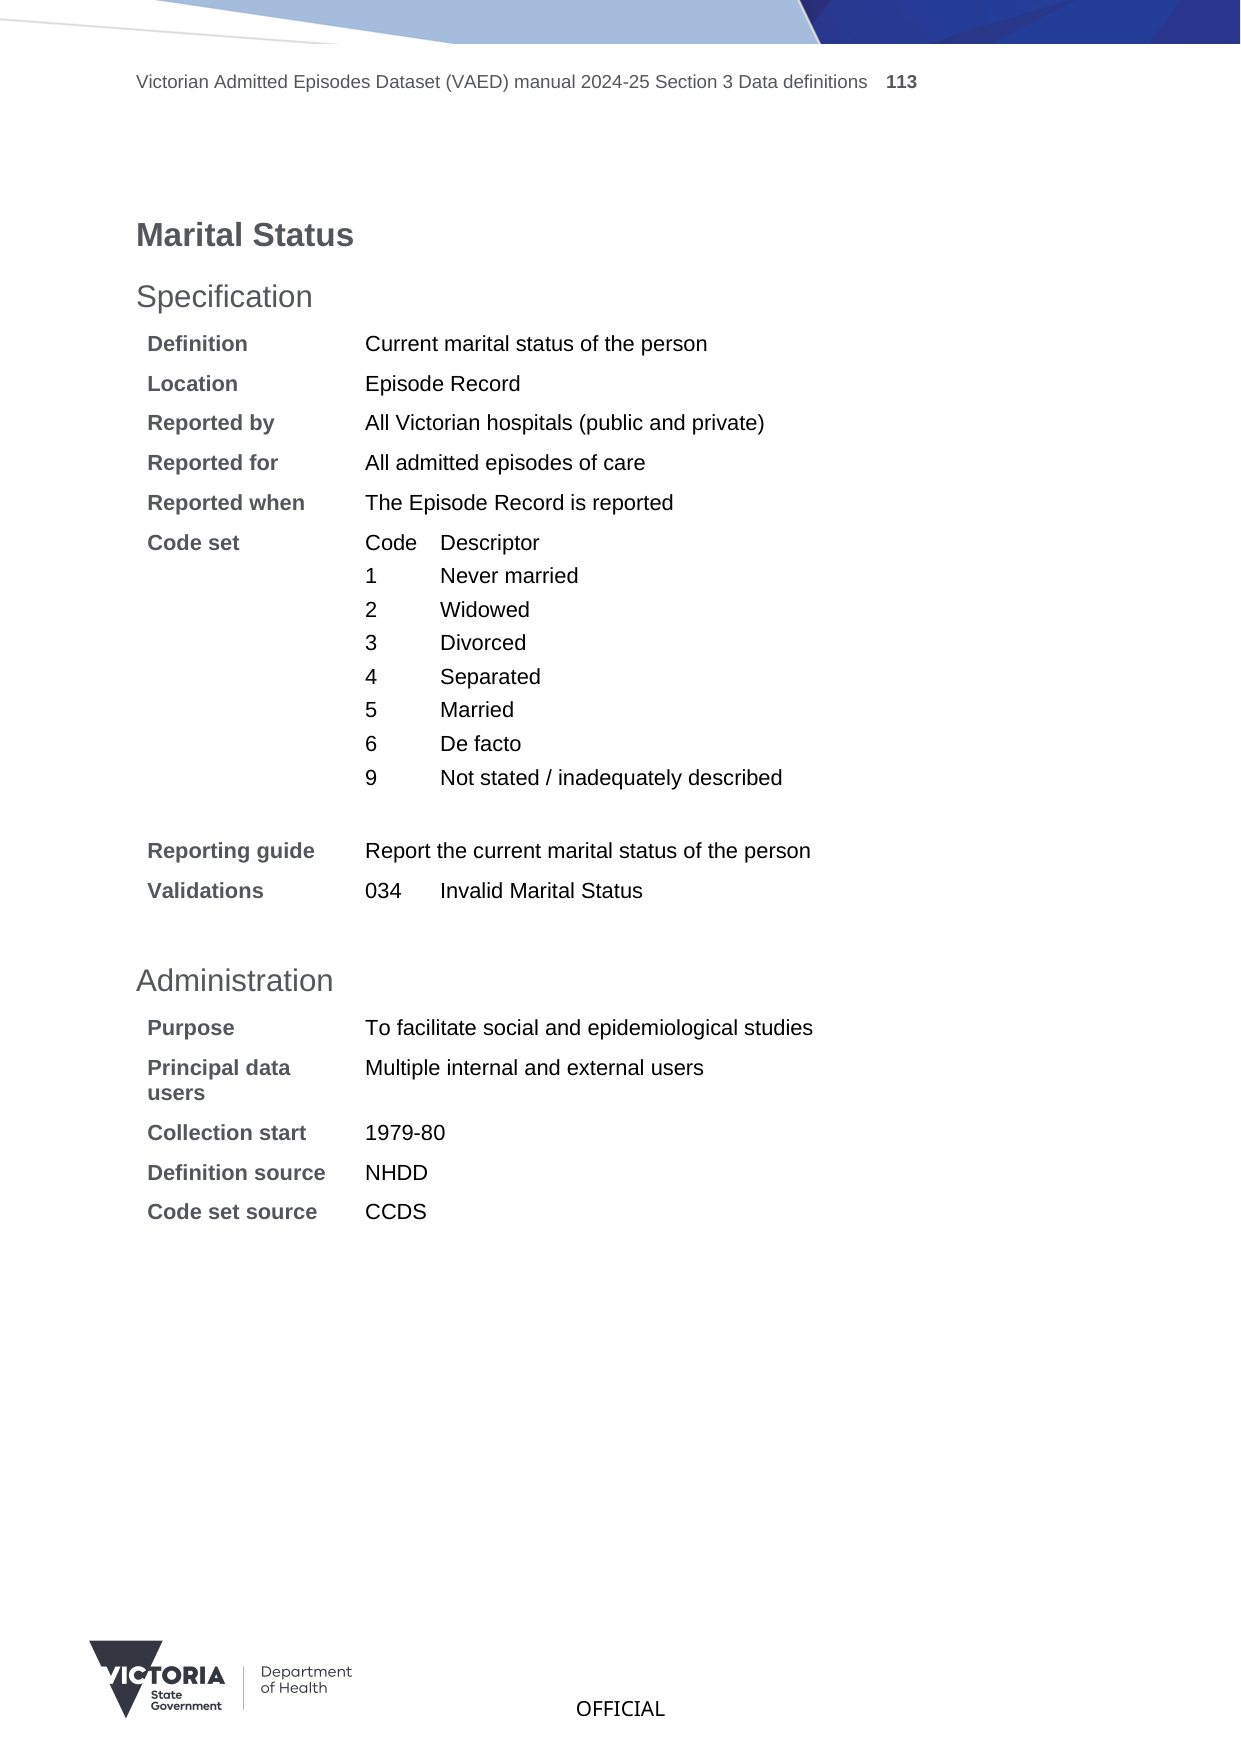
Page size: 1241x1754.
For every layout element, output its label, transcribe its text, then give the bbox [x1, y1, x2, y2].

table_cell All Victorian hospitals (public and private) [354, 402, 1141, 442]
table_cell Principal data users [136, 1046, 354, 1111]
table_cell Reporting guide [136, 830, 354, 869]
table_cell All admitted episodes of care [354, 442, 1141, 482]
table_cell CCDS [354, 1191, 1141, 1231]
table_cell Report the current marital status of the person [354, 830, 1141, 869]
table_cell Code Descriptor 1 Never married 2 Widowed 3 Divorced 4 Separated 5 Married 6 De facto 9 Not stated / inadequately described [354, 521, 1141, 829]
table_header Definition [136, 323, 354, 362]
table_cell Episode Record [354, 362, 1141, 402]
table_cell 034 Invalid Marital Status [354, 869, 1141, 909]
picture [0, 0, 1241, 44]
subtitle Marital Status [136, 215, 1104, 253]
subtitle Specification [136, 278, 1104, 314]
table_cell Reported when [136, 482, 354, 521]
table_cell Definition source [136, 1151, 354, 1191]
table_cell Code set [136, 521, 354, 829]
table_cell Multiple internal and external users [354, 1046, 1141, 1111]
table_header To facilitate social and epidemiological studies [354, 1006, 1141, 1046]
table_cell Collection start [136, 1111, 354, 1151]
table_header Purpose [136, 1006, 354, 1046]
table_cell Code set source [136, 1191, 354, 1231]
table_header Current marital status of the person [354, 323, 1141, 362]
table_cell The Episode Record is reported [354, 482, 1141, 521]
picture [0, 1595, 1241, 1754]
subtitle Administration [136, 962, 1104, 998]
table_cell NHDD [354, 1151, 1141, 1191]
table_cell Validations [136, 869, 354, 909]
table_cell Reported for [136, 442, 354, 482]
table_cell Reported by [136, 402, 354, 442]
table_cell Location [136, 362, 354, 402]
table_cell 1979-80 [354, 1111, 1141, 1151]
